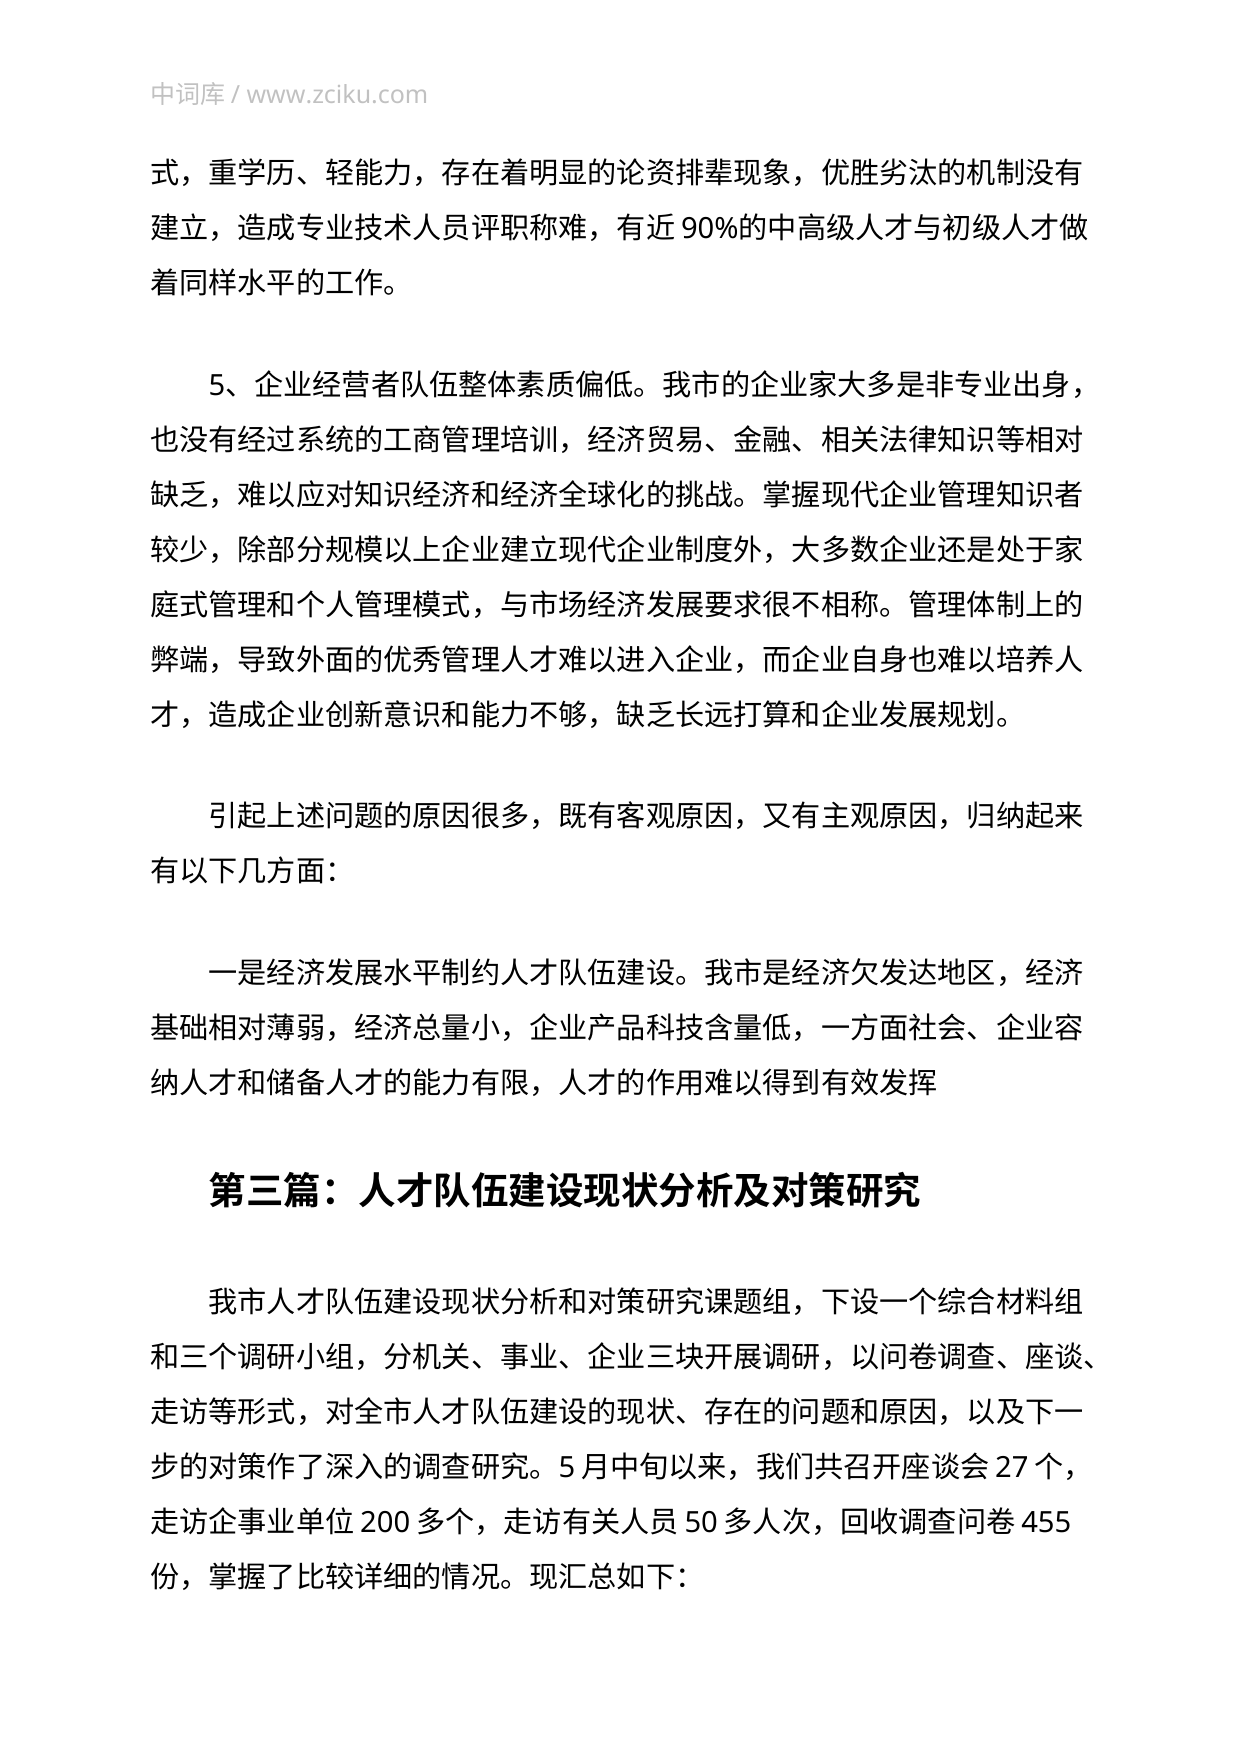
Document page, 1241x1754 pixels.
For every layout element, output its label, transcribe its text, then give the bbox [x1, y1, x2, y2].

text 引起上述问题的原因很多，既有客观原因，又有主观原因，归纳起来有以下几方面： [150, 793, 1090, 890]
text 第三篇：人才队伍建设现状分析及对策研究 [150, 1161, 1090, 1215]
text 我市人才队伍建设现状分析和对策研究课题组，下设一个综合材料组和三个调研小组，分机关、事业、企业三块开展调研，以问卷调查、座谈、走访等形式，对全市人才队伍建设的现状、存在的问题和原因，以及下一步的对策作了深入的调查研究。5月中旬以来，我们共召开座谈会27个，走访企事业单位200多个，走访有关人员50多人次，回收调查问卷455份，掌握了比较详细的情况。现汇总如下： [150, 1278, 1090, 1596]
text 5、企业经营者队伍整体素质偏低。我市的企业家大多是非专业出身，也没有经过系统的工商管理培训，经济贸易、金融、相关法律知识等相对缺乏，难以应对知识经济和经济全球化的挑战。掌握现代企业管理知识者较少，除部分规模以上企业建立现代企业制度外，大多数企业还是处于家庭式管理和个人管理模式，与市场经济发展要求很不相称。管理体制上的弊端，导致外面的优秀管理人才难以进入企业，而企业自身也难以培养人才，造成企业创新意识和能力不够，缺乏长远打算和企业发展规划。 [150, 362, 1090, 733]
text 一是经济发展水平制约人才队伍建设。我市是经济欠发达地区，经济基础相对薄弱，经济总量小，企业产品科技含量低，一方面社会、企业容纳人才和储备人才的能力有限，人才的作用难以得到有效发挥 [150, 949, 1090, 1102]
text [150, 150, 1090, 302]
